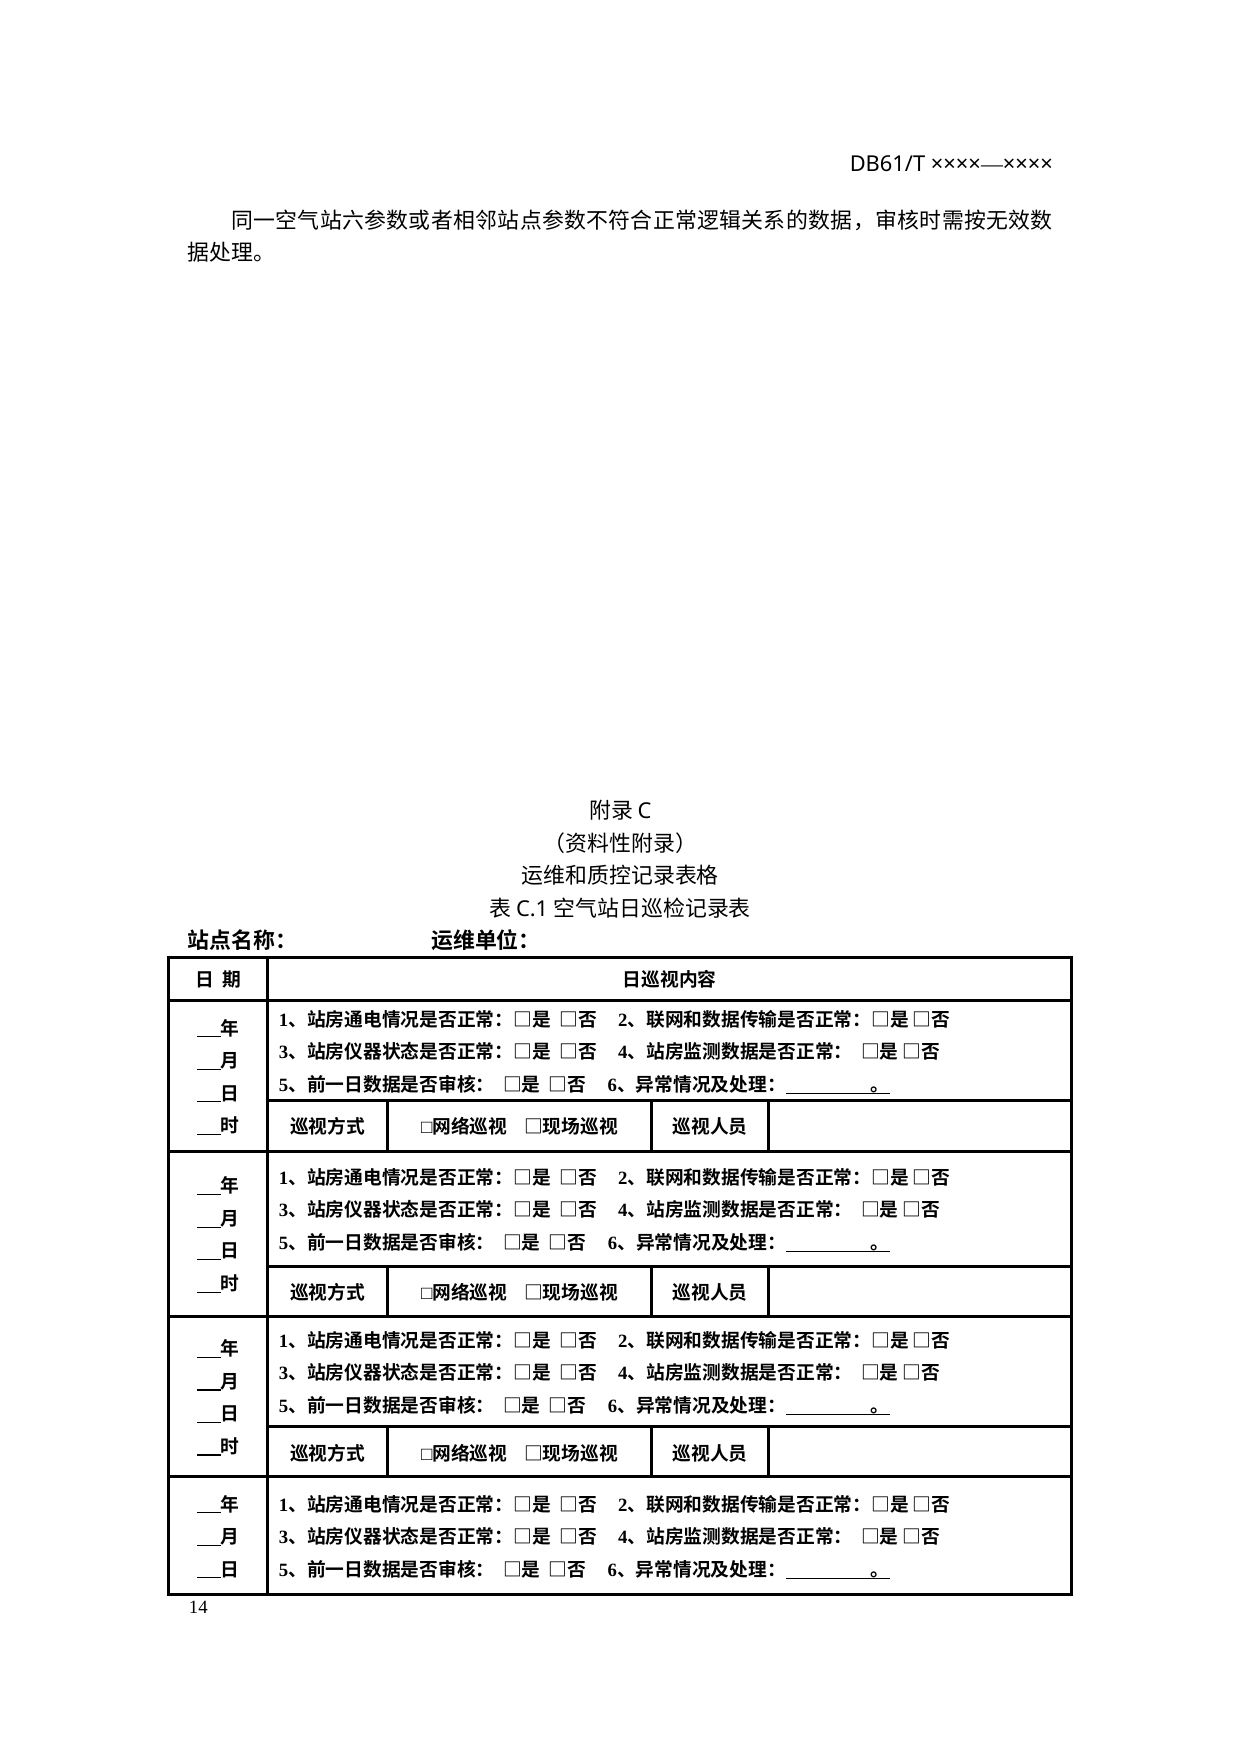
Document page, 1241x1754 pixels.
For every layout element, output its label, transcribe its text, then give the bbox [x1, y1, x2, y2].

table_cell 巡视方式 [269, 1268, 386, 1314]
text 附录C [187, 793, 1053, 826]
text 表C.1 空气站日巡检记录表 [187, 891, 1053, 923]
table_cell 巡视方式 [269, 1102, 386, 1149]
table_cell □网络巡视 □现场巡视 [389, 1102, 650, 1149]
table_cell 年 月 日 时 [170, 1153, 266, 1314]
table_cell 巡视人员 [653, 1428, 767, 1475]
text （资料性附录） [187, 826, 1053, 858]
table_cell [269, 1478, 1070, 1593]
text 运维和质控记录表格 [187, 858, 1053, 891]
table_header 日巡视内容 [269, 959, 1070, 998]
table_cell 年 月 日 时 [170, 1318, 266, 1475]
table_cell 巡视方式 [269, 1428, 386, 1475]
table_header 日 期 [170, 959, 266, 998]
table_cell [770, 1268, 1070, 1314]
table_cell 年 月 日 时 [170, 1002, 266, 1149]
text 站点名称： 运维单位： [187, 923, 1053, 956]
table_cell □网络巡视 □现场巡视 [389, 1428, 650, 1475]
table_cell 1、站房通电情况是否正常：□是 □否 2、联网和数据传输是否正常：□是 □否 3、站房仪器状态是否正常：□是 □否 4、站房监测数据是否正常： □是 □否 5、前一日数据是否审核： □是 □否 6、异常情况及处理： 。 [269, 1153, 1070, 1264]
table_cell [770, 1102, 1070, 1149]
table_cell 巡视人员 [653, 1268, 767, 1314]
table_cell 年 月 日 时 [170, 1478, 266, 1593]
table_cell 巡视人员 [653, 1102, 767, 1149]
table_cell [269, 1318, 1070, 1425]
table_cell □网络巡视 □现场巡视 [389, 1268, 650, 1314]
text 同一空气站六参数或者相邻站点参数不符合正常逻辑关系的数据，审核时需按无效数据处理。 [187, 202, 1053, 267]
table_cell [770, 1428, 1070, 1475]
table_cell 1、站房通电情况是否正常：□是 □否 2、联网和数据传输是否正常：□是 □否 3、站房仪器状态是否正常：□是 □否 4、站房监测数据是否正常： □是 □否 5、前一日数据是否审核： □是 □否 6、异常情况及处理： 。 [269, 1002, 1070, 1099]
